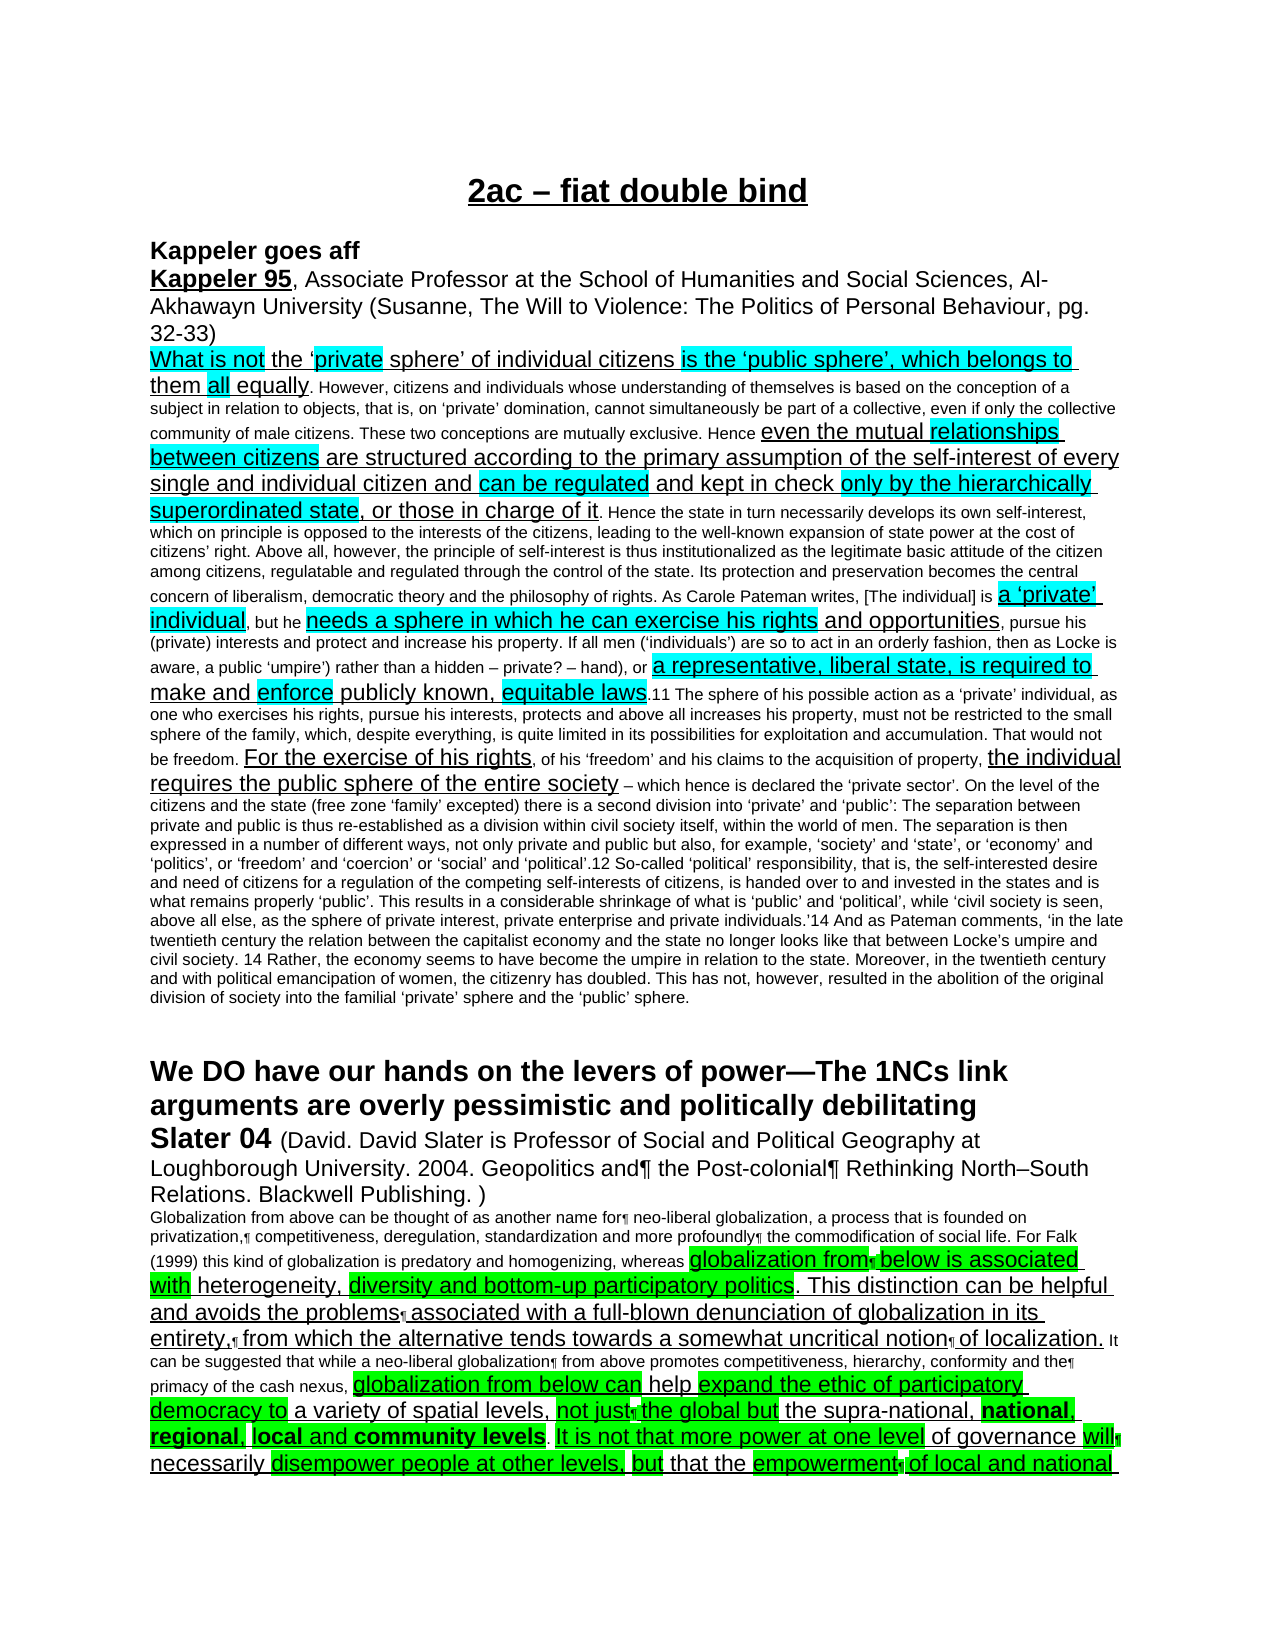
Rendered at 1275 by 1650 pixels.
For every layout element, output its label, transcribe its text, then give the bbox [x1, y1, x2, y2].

text What is not the ‘private sphere’ of individual citizens is the ‘public sphere’, which belongs to them all equally. However, citizens and individuals whose understanding of themselves is based on the conception of a subject in relation to objects, that is, on ‘private’ domination, cannot simultaneously be part of a collective, even if only the collective community of male citizens. These two conceptions are mutually exclusive. Hence even the mutual relationships between citizens are structured according to the primary assumption of the self-interest of every single and individual citizen and can be regulated and kept in check only by the hierarchically superordinated state, or those in charge of it. Hence the state in turn necessarily develops its own self-interest, which on principle is opposed to the interests of the citizens, leading to the well-known expansion of state power at the cost of citizens’ right. Above all, however, the principle of self-interest is thus institutionalized as the legitimate basic attitude of the citizen among citizens, regulatable and regulated through the control of the state. Its protection and preservation becomes the central concern of liberalism, democratic theory and the philosophy of rights. As Carole Pateman writes, [The individual] is a ‘private’ individual, but he needs a sphere in which he can exercise his rights and opportunities, pursue his (private) interests and protect and increase his property. If all men (‘individuals’) are so to act in an orderly fashion, then as Locke is aware, a public ‘umpire’) rather than a hidden – private? – hand), or a representative, liberal state, is required to make and enforce publicly known, equitable laws.11 The sphere of his possible action as a ‘private’ individual, as one who exercises his rights, pursue his interests, protects and above all increases his property, must not be restricted to the small sphere of the family, which, despite everything, is quite limited in its possibilities for exploitation and accumulation. That would not be freedom. For the exercise of his rights, of his ‘freedom’ and his claims to the acquisition of property, the individual requires the public sphere of the entire society – which hence is declared the ‘private sector’. On the level of the citizens and the state (free zone ‘family’ excepted) there is a second division into ‘private’ and ‘public’: The separation between private and public is thus re-established as a division within civil society itself, within the world of men. The separation is then expressed in a number of different ways, not only private and public but also, for example, ‘society’ and ‘state’, or ‘economy’ and ‘politics’, or ‘freedom’ and ‘coercion’ or ‘social’ and ‘political’.12 So-called ‘political’ responsibility, that is, the self-interested desire and need of citizens for a regulation of the competing self-interests of citizens, is handed over to and invested in the states and is what remains properly ‘public’. This results in a considerable shrinkage of what is ‘public’ and ‘political’, while ‘civil society is seen, above all else, as the sphere of private interest, private enterprise and private individuals.’14 And as Pateman comments, ‘in the late twentieth century the relation between the capitalist economy and the state no longer looks like that between Locke’s umpire and civil society. 14 Rather, the economy seems to have become the umpire in relation to the state. Moreover, in the twentieth century and with political emancipation of women, the citizenry has doubled. This has not, however, resulted in the abolition of the original division of society into the familial ‘private’ sphere and the ‘public’ sphere. [150, 346, 1125, 1007]
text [150, 1208, 1125, 1476]
text Kappeler goes aff [150, 236, 1125, 264]
subtitle 2ac – fiat double bind [150, 171, 1125, 209]
text Kappeler 95, Associate Professor at the School of Humanities and Social Sciences, Al-Akhawayn University (Susanne, The Will to Violence: The Politics of Personal Behaviour, pg. 32-33) [150, 264, 1125, 346]
subtitle We DO have our hands on the levers of power—The 1NCs link arguments are overly pessimistic and politically debilitating [150, 1054, 1125, 1121]
text Slater 04 (David. David Slater is Professor of Social and Political Geography at Loughborough University. 2004. Geopolitics and¶ the Post-colonial¶ Rethinking North–South Relations. Blackwell Publishing. ) [150, 1121, 1125, 1208]
